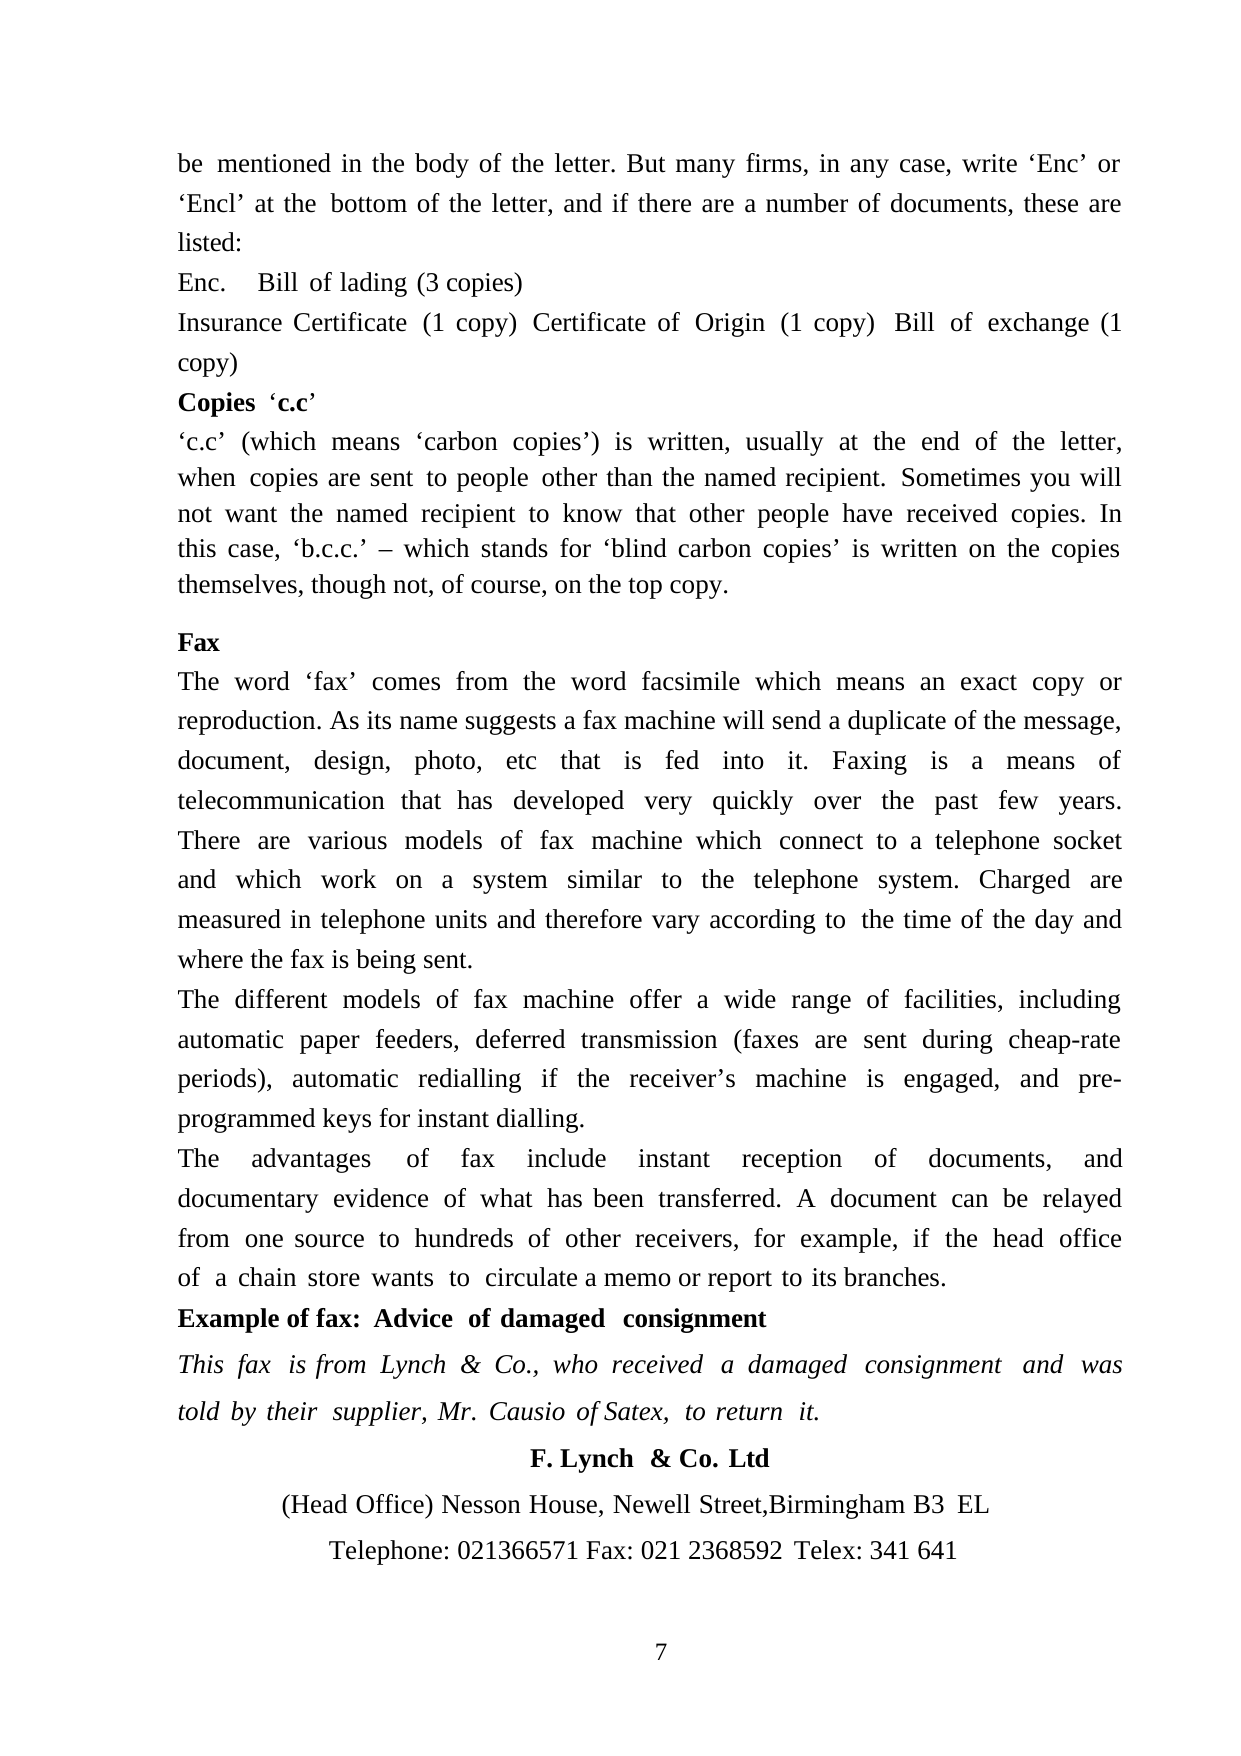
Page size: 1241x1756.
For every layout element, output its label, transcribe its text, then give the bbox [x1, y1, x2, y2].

text Insurance Certificate (1 copy) Certificate of Origin (1 copy) Bill of exchange (1 copy) [177, 306, 1123, 377]
text Enc. Bill of lading (3 copies) [177, 266, 1196, 297]
text The advantages of fax include instant reception of documents, and documentary evidence of what has been transferred. A document can be relayed from one source to hundreds of other receivers, for example, if the head office of a chain store wants to circulate a memo or report to its branches. [177, 1142, 1123, 1293]
text (Head Office) Nesson House, Newell Street,Birmingham B3 EL Telephone: 021366571 Fax: 021 2368592 Telex: 341 641 [281, 1488, 990, 1566]
text This fax is from Lynch & Co., who received a damaged consignment and was told by their supplier, Mr. Causio of Satex, to return it. [177, 1348, 1123, 1426]
text ‘c.c’ (which means ‘carbon copies’) is written, usually at the end of the letter, when copies are sent to people other than the named recipient. Sometimes you will not want the named recipient to know that other people have received copies. In this case, ‘b.c.c.’ – which stands for ‘blind carbon copies’ is written on the copies themselves, though not, of course, on the top copy. [177, 425, 1122, 599]
subtitle Copies ‘c.c’ [177, 386, 1196, 417]
text The different models of fax machine offer a wide range of facilities, including automatic paper feeders, deferred transmission (faxes are sent during cheap-rate periods), automatic redialling if the receiver’s machine is engaged, and pre- programmed keys for instant dialling. [177, 983, 1123, 1133]
subtitle F. Lynch & Co. Ltd [530, 1442, 1196, 1473]
text be mentioned in the body of the letter. But many firms, in any case, write ‘Enc’ or ‘Encl’ at the bottom of the letter, and if there are a number of documents, these are listed: [177, 147, 1122, 258]
subtitle Example of fax: Advice of damaged consignment [177, 1302, 1196, 1333]
text The word ‘fax’ comes from the word facsimile which means an exact copy or reproduction. As its name suggests a fax machine will send a duplicate of the message, document, design, photo, etc that is fed into it. Faxing is a means of telecommunication that has developed very quickly over the past few years. There are various models of fax machine which connect to a telephone socket and which work on a system similar to the telephone system. Charged are measured in telephone units and therefore vary according to the time of the day and where the fax is being sent. [177, 665, 1123, 974]
subtitle Fax [177, 626, 1196, 657]
